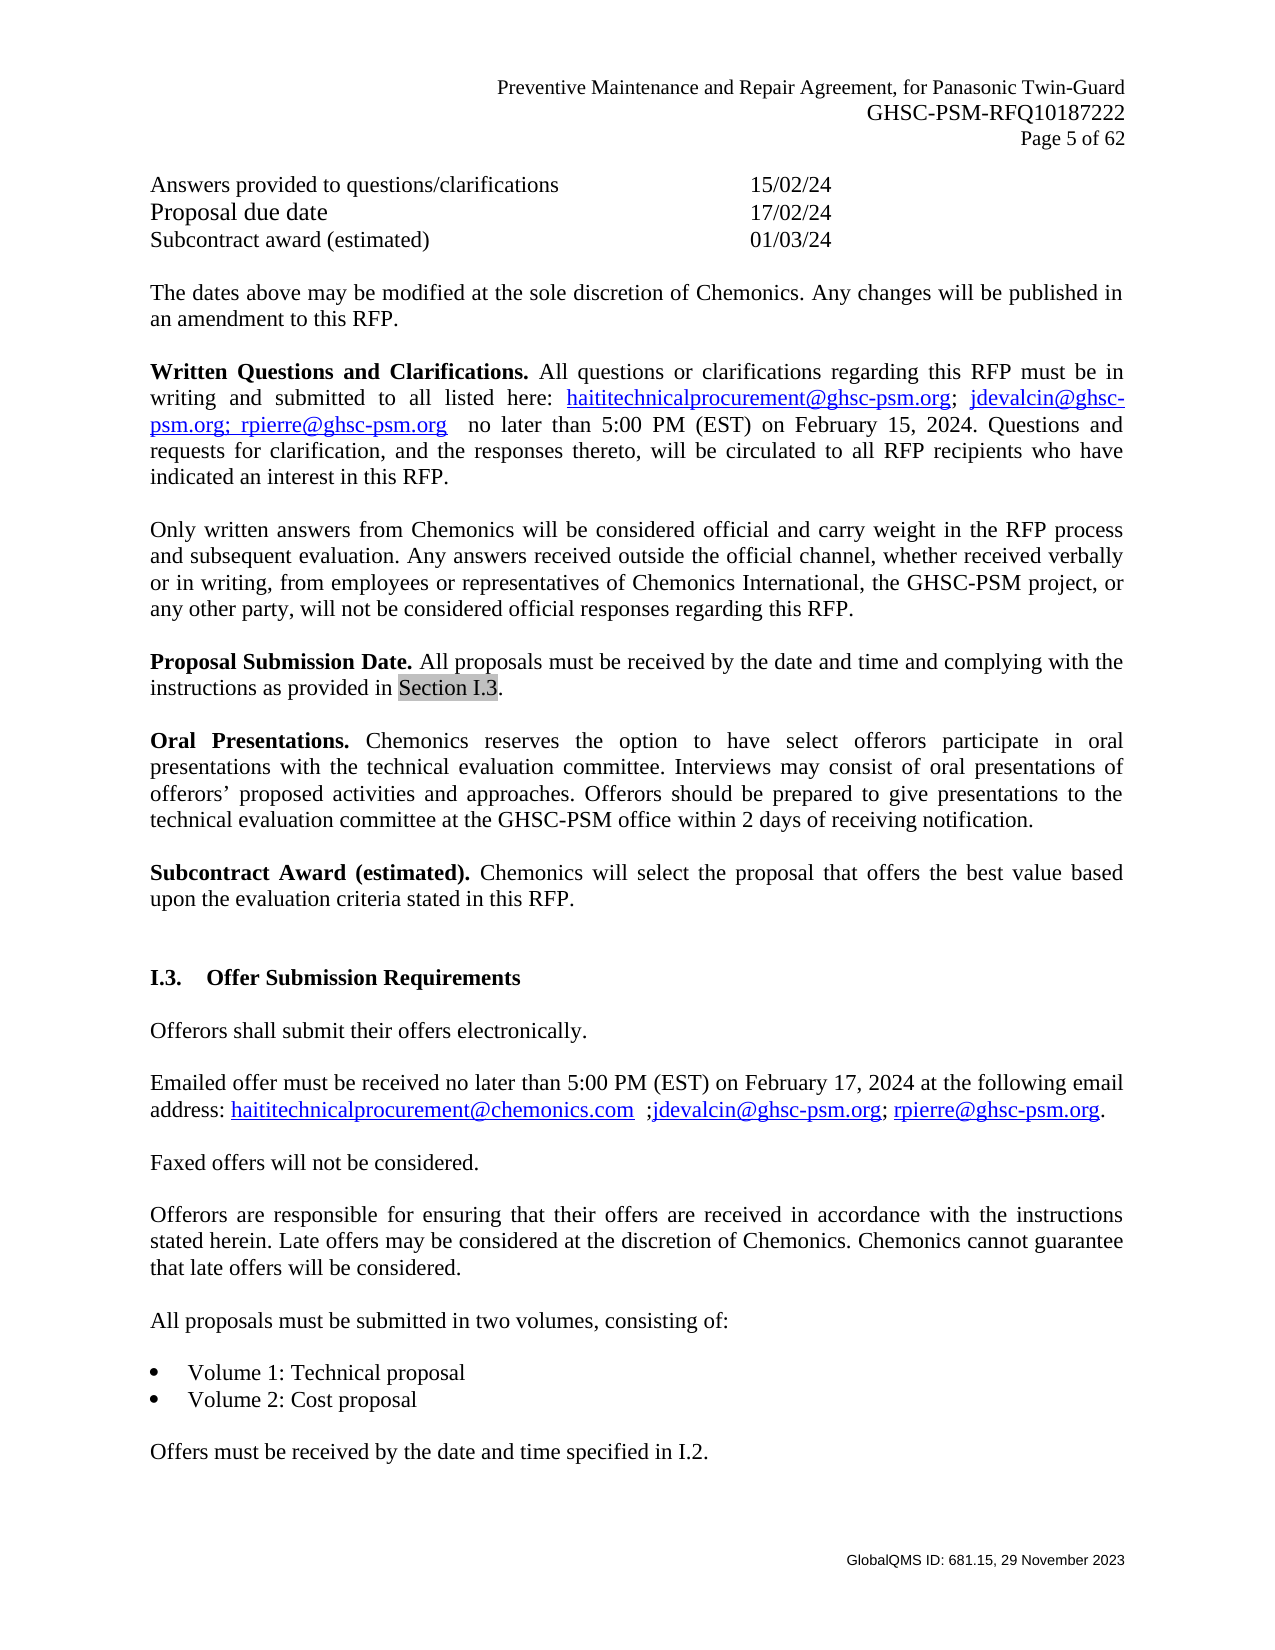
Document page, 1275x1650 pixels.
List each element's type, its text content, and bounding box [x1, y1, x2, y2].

text Offers must be received by the date and time specified in I.2. [150, 1438, 1125, 1465]
text Offerors shall submit their offers electronically. [150, 1017, 1125, 1043]
list Volume 2: Cost proposal [150, 1386, 1125, 1412]
list Volume 1: Technical proposal [150, 1359, 1125, 1386]
list Offer Submission Requirements [150, 964, 1125, 990]
text Subcontract award (estimated) 01/03/24 [150, 226, 1125, 252]
text Answers provided to questions/clarifications 15/02/24 [150, 171, 1125, 197]
text Offerors are responsible for ensuring that their offers are received in accordance with the instructions stated herein. Late offers may be considered at the discretion of Chemonics. Chemonics cannot guarantee that late offers will be considered. [150, 1201, 1125, 1280]
text Proposal Submission Date. All proposals must be received by the date and time and complying with the instructions as provided in Section I.3. [150, 648, 1125, 701]
text The dates above may be modified at the sole discretion of Chemonics. Any changes will be published in an amendment to this RFP. [150, 279, 1125, 332]
text Subcontract Award (estimated). Chemonics will select the proposal that offers the best value based upon the evaluation criteria stated in this RFP. [150, 859, 1125, 911]
text Only written answers from Chemonics will be considered official and carry weight in the RFP process and subsequent evaluation. Any answers received outside the official channel, whether received verbally or in writing, from employees or representatives of Chemonics International, the GHSC-PSM project, or any other party, will not be considered official responses regarding this RFP. [150, 516, 1125, 621]
text All proposals must be submitted in two volumes, consisting of: [150, 1307, 1125, 1333]
text Oral Presentations. Chemonics reserves the option to have select offerors participate in oral presentations with the technical evaluation committee. Interviews may consist of oral presentations of offerors’ proposed activities and approaches. Offerors should be prepared to give presentations to the technical evaluation committee at the GHSC-PSM office within 2 days of receiving notification. [150, 727, 1125, 832]
text Faxed offers will not be considered. [150, 1148, 1125, 1175]
text Emailed offer must be received no later than 5:00 PM (EST) on February 17, 2024 at the following email address: haititechnicalprocurement@chemonics.com ;jdevalcin@ghsc-psm.org; rpierre@ghsc-psm.org. [150, 1069, 1125, 1122]
text Written Questions and Clarifications. All questions or clarifications regarding this RFP must be in writing and submitted to all listed here: haititechnicalprocurement@ghsc-psm.org; jdevalcin@ghsc-psm.org; rpierre@ghsc-psm.org no later than 5:00 PM (EST) on February 15, 2024. Questions and requests for clarification, and the responses thereto, will be circulated to all RFP recipients who have indicated an interest in this RFP. [150, 358, 1125, 490]
text Proposal due date 17/02/24 [150, 197, 1125, 226]
